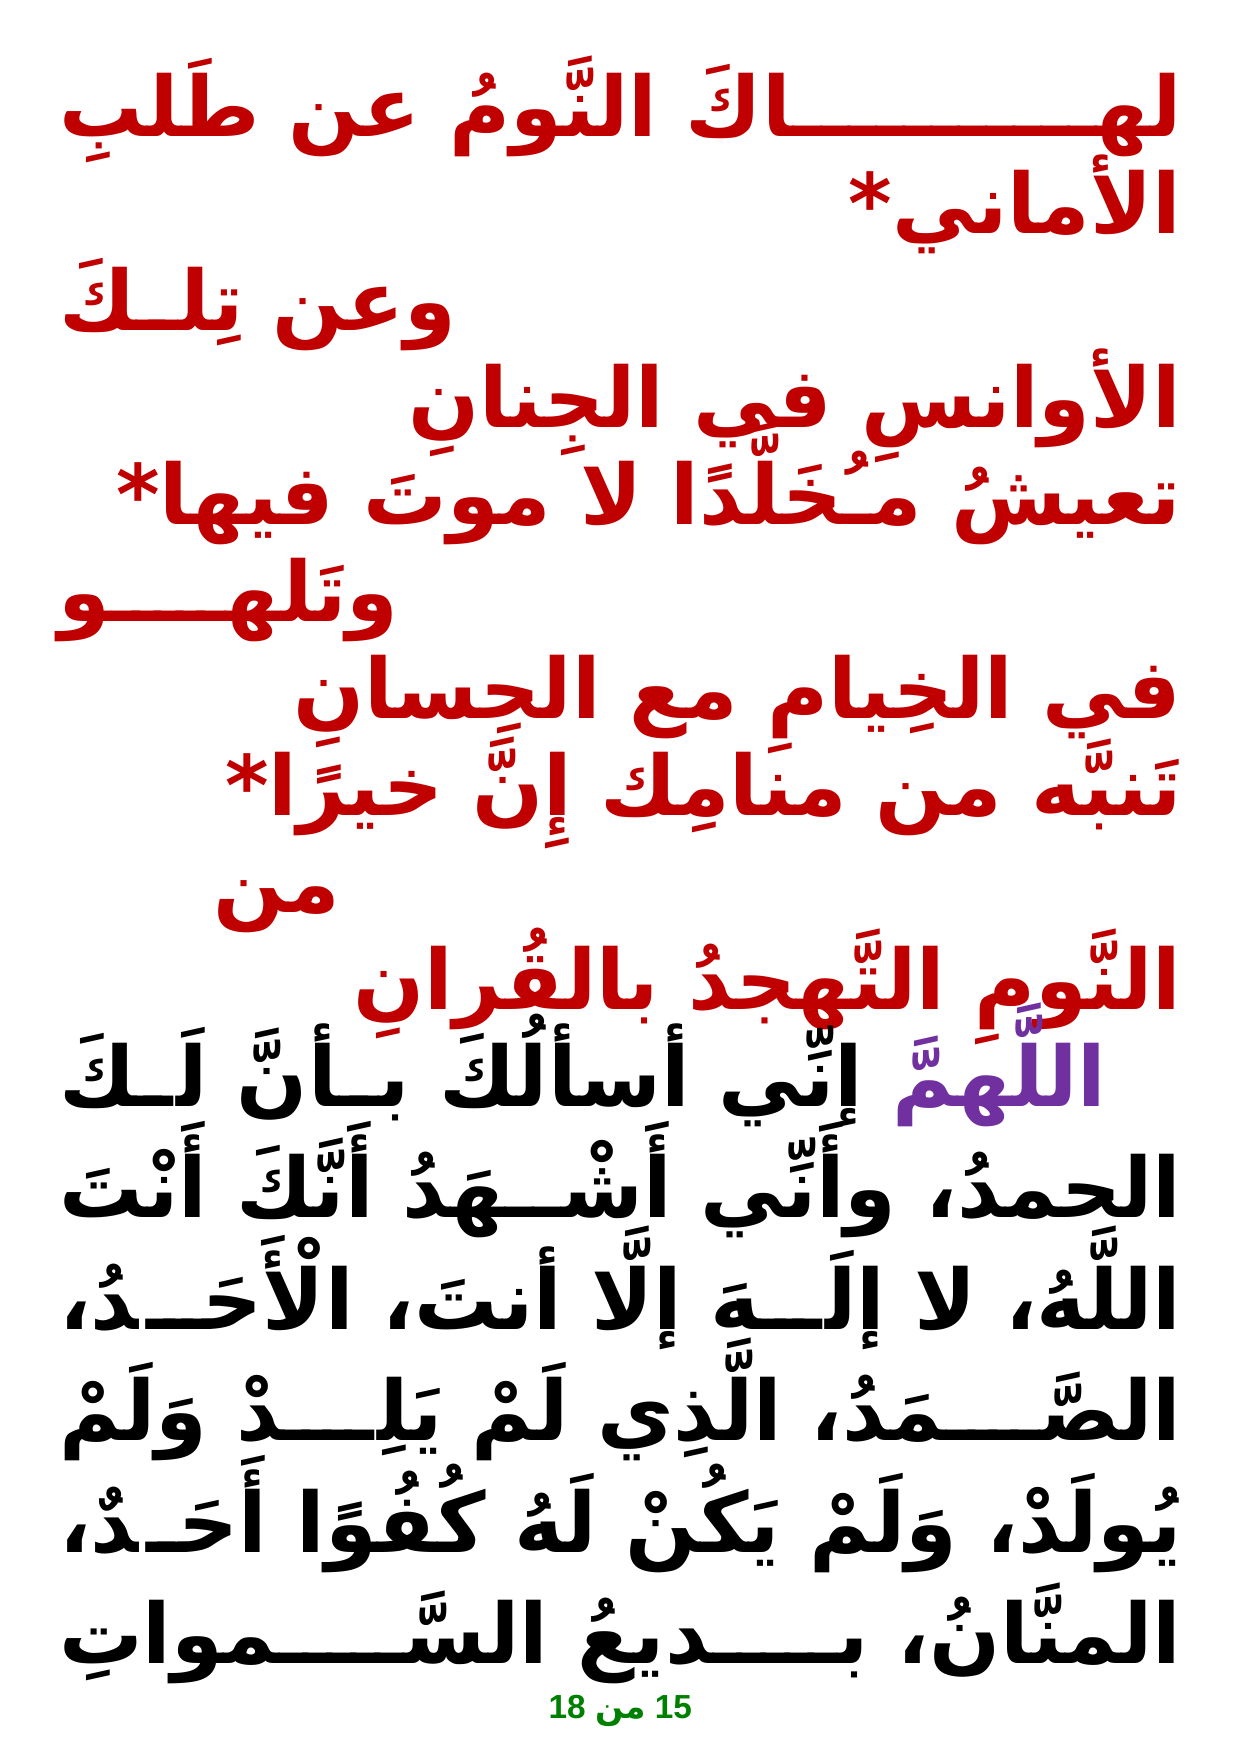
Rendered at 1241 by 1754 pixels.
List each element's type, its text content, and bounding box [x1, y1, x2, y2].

text تعيشُ مـُخَلَّدًا لا موتَ فيها* [59, 447, 1181, 544]
text من النَّومِ التَّهجدُ بالقُرانِ [59, 835, 1181, 1029]
text تَنبَّه من منامِك إِنَّ خيرًا* [59, 738, 1181, 835]
text وتَلهو في الخِيامِ مع الحِسانِ [59, 544, 1181, 738]
text لهاكَ النَّومُ عن طَلبِ الأماني* [59, 59, 1181, 253]
text وعن تِلكَ الأوانسِ في الجِنانِ [59, 253, 1181, 447]
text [59, 1029, 1181, 1683]
